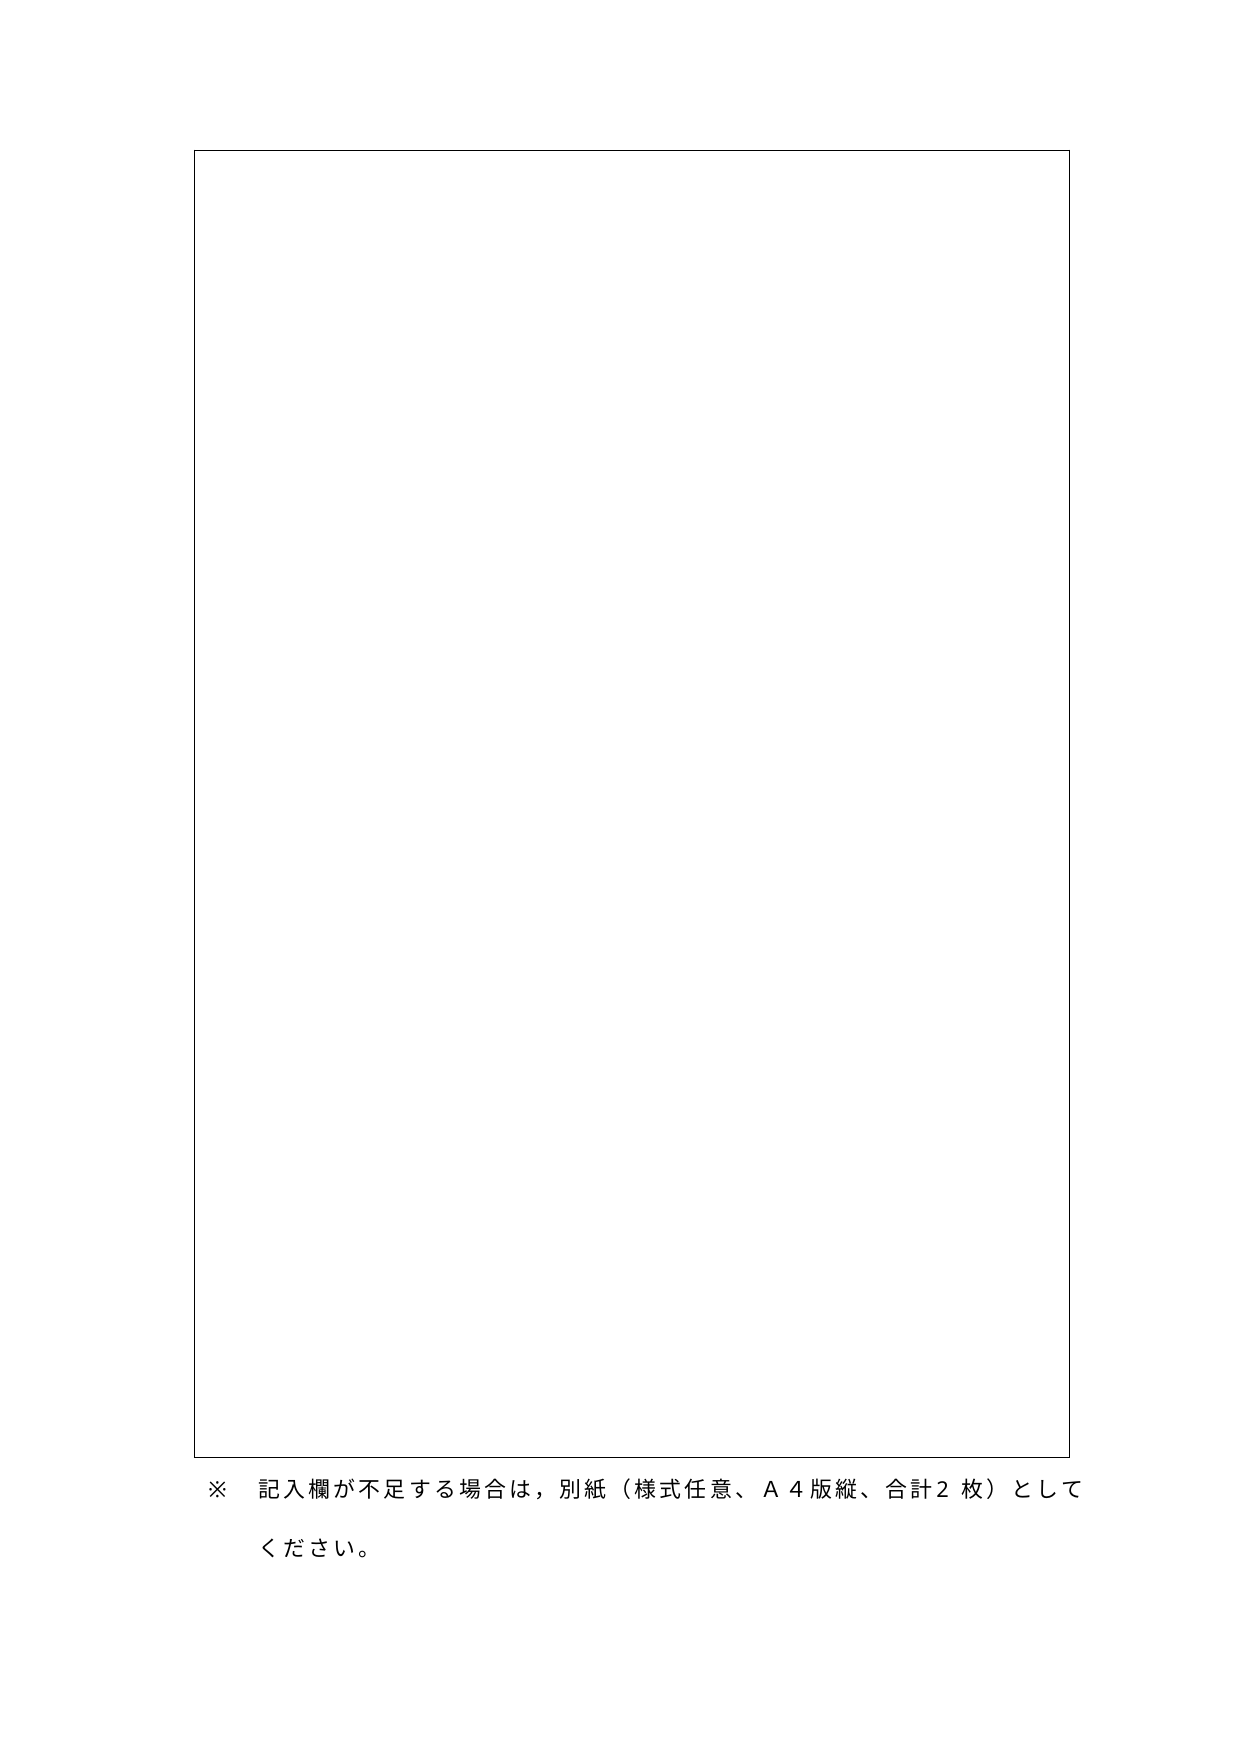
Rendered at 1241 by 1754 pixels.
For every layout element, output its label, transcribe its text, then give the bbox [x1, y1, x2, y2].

list 記入欄が不足する場合は，別紙（様式任意、Ａ４版縦、合計2枚）としてください。 [205, 1458, 1087, 1577]
table_cell [195, 151, 1069, 1457]
